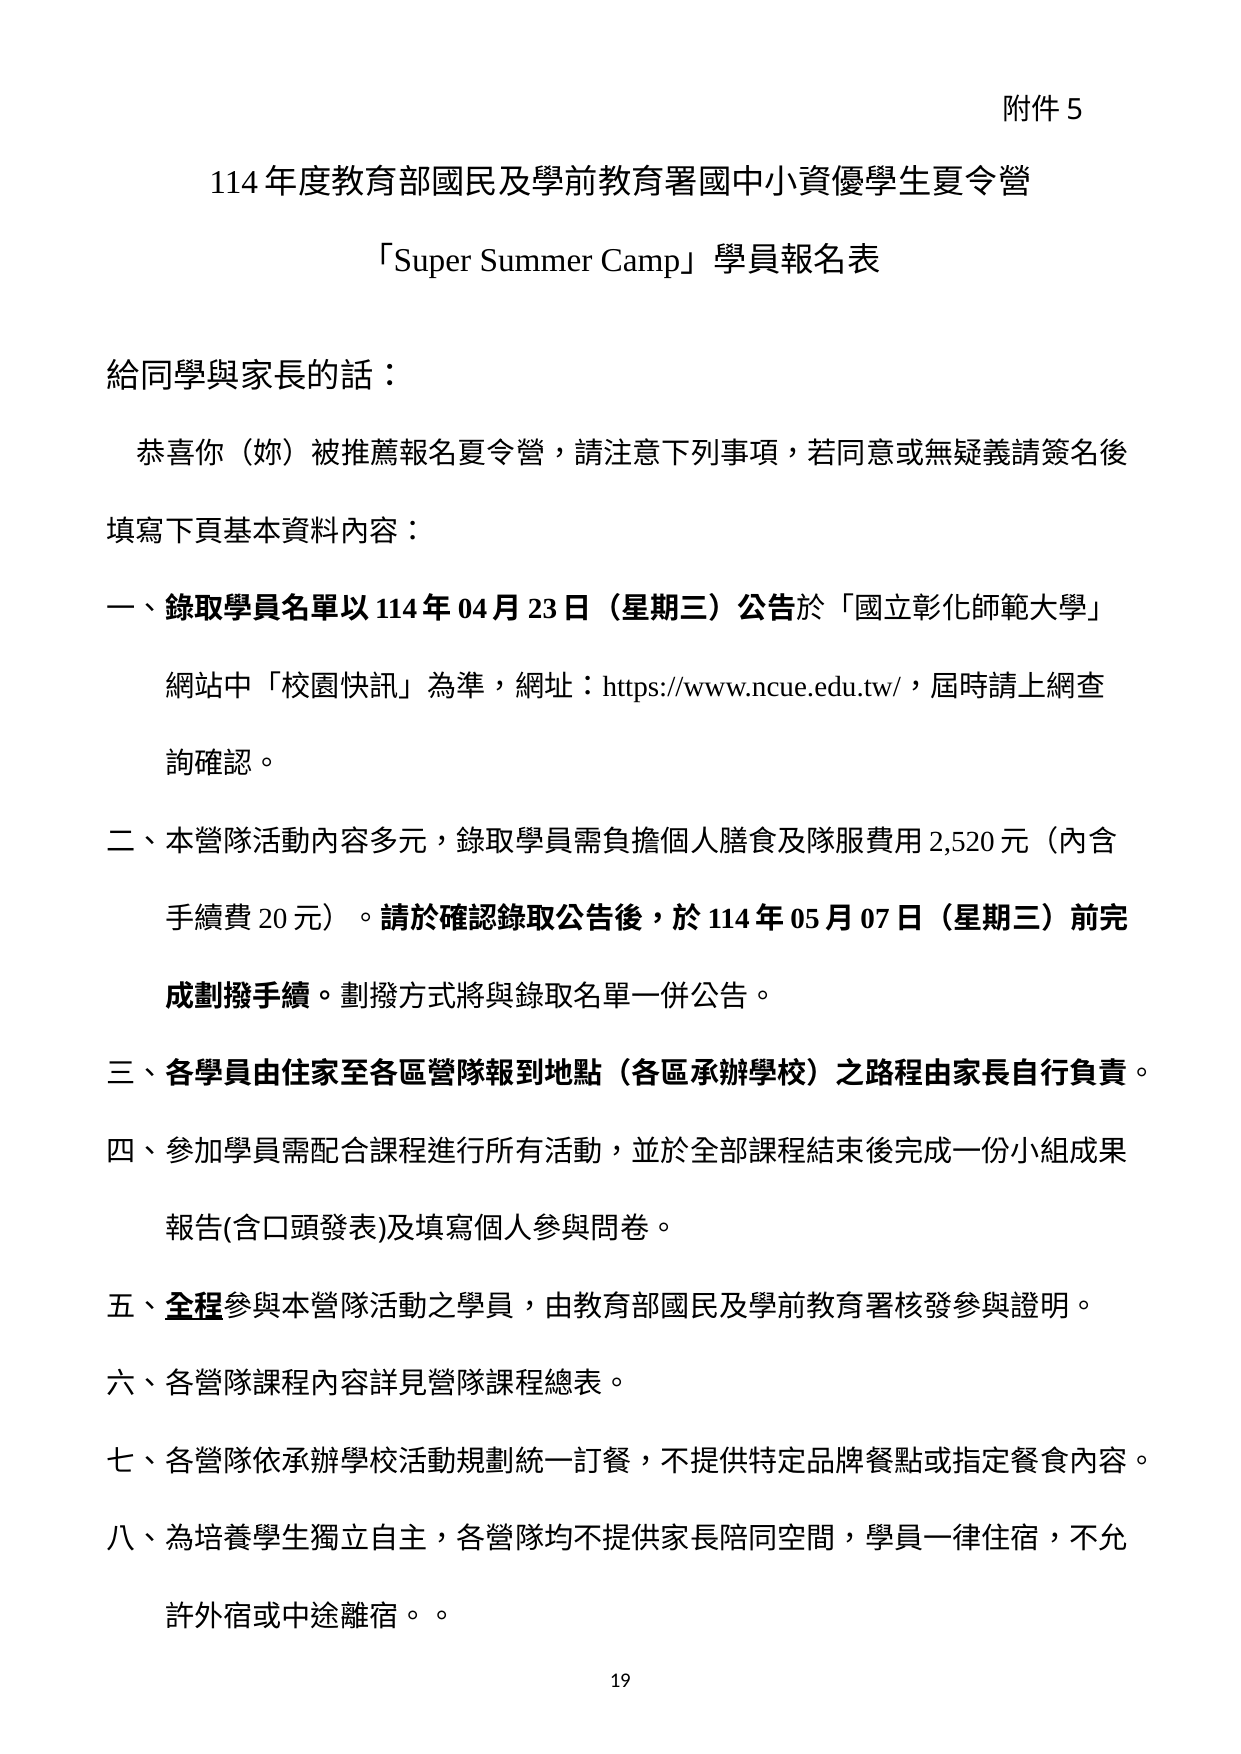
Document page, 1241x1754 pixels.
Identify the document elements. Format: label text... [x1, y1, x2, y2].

text 五、全程參與本營隊活動之學員，由教育部國民及學前教育署核發參與證明。 [106, 1264, 1134, 1342]
text 一、錄取學員名單以114年04月23日（星期三）公告於「國立彰化師範大學」網站中「校園快訊」為準，網址：https://www.ncue.edu.tw/，屆時請上網查詢確認。 [106, 567, 1134, 799]
text 六、各營隊課程內容詳見營隊課程總表。 [106, 1342, 1134, 1419]
text 恭喜你（妳）被推薦報名夏令營，請注意下列事項，若同意或無疑義請簽名後填寫下頁基本資料內容： [106, 412, 1134, 567]
text 七、各營隊依承辦學校活動規劃統一訂餐，不提供特定品牌餐點或指定餐食內容。 [106, 1419, 1134, 1497]
text 114年度教育部國民及學前教育署國中小資優學生夏令營 [106, 141, 1134, 218]
text 八、為培養學生獨立自主，各營隊均不提供家長陪同空間，學員一律住宿，不允許外宿或中途離宿。。 [106, 1497, 1134, 1652]
text 給同學與家長的話： [106, 334, 1134, 412]
text 「Super Summer Camp」學員報名表 [106, 218, 1134, 296]
text 四、參加學員需配合課程進行所有活動，並於全部課程結束後完成一份小組成果報告(含口頭發表)及填寫個人參與問卷。 [106, 1109, 1134, 1264]
text 二、本營隊活動內容多元，錄取學員需負擔個人膳食及隊服費用2,520元（內含手續費20元）。請於確認錄取公告後，於114年05月07日（星期三）前完成劃撥手續。劃撥方式將與錄取名單一併公告。 [106, 799, 1134, 1032]
text 三、各學員由住家至各區營隊報到地點（各區承辦學校）之路程由家長自行負責。 [106, 1032, 1134, 1109]
